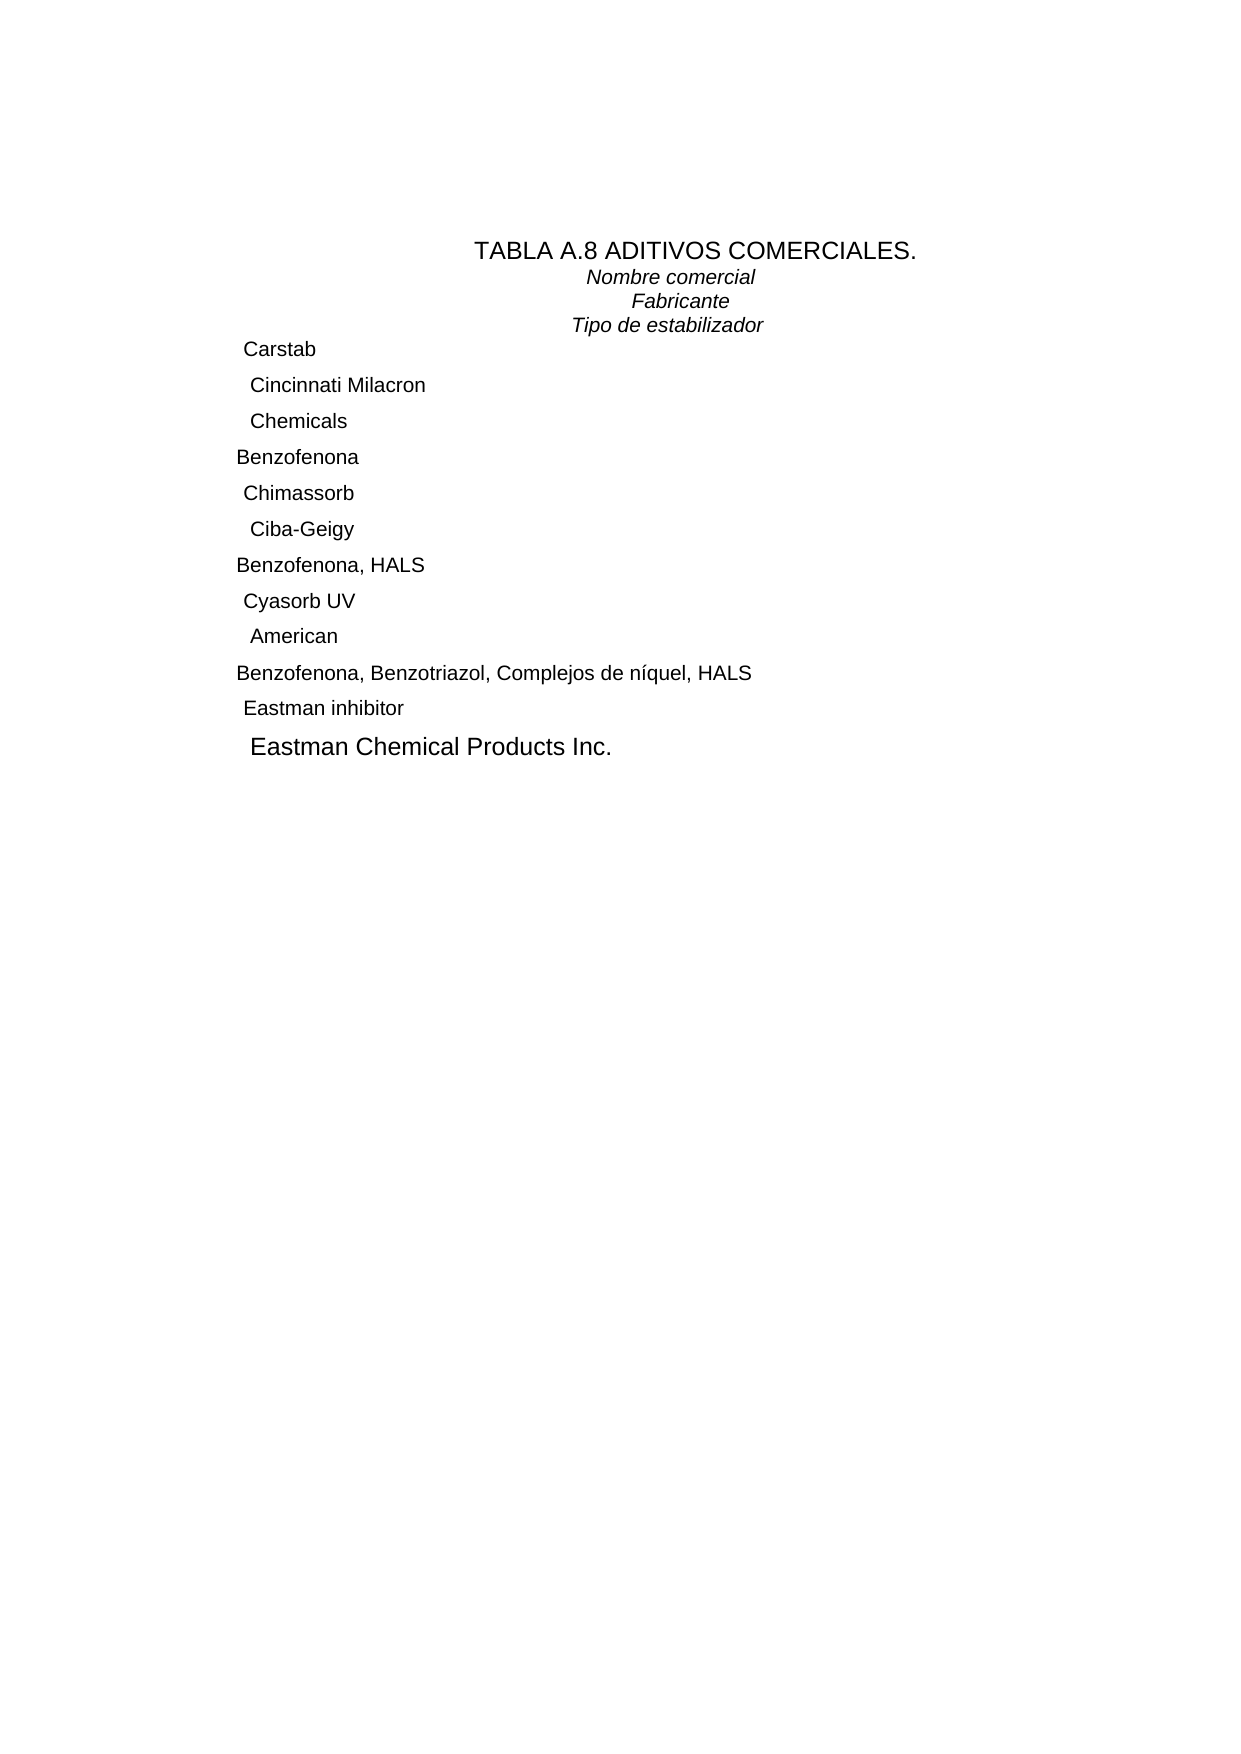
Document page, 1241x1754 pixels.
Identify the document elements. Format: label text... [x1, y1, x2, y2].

text Tabla A.8 Aditivos comerciales. [292, 236, 1098, 265]
